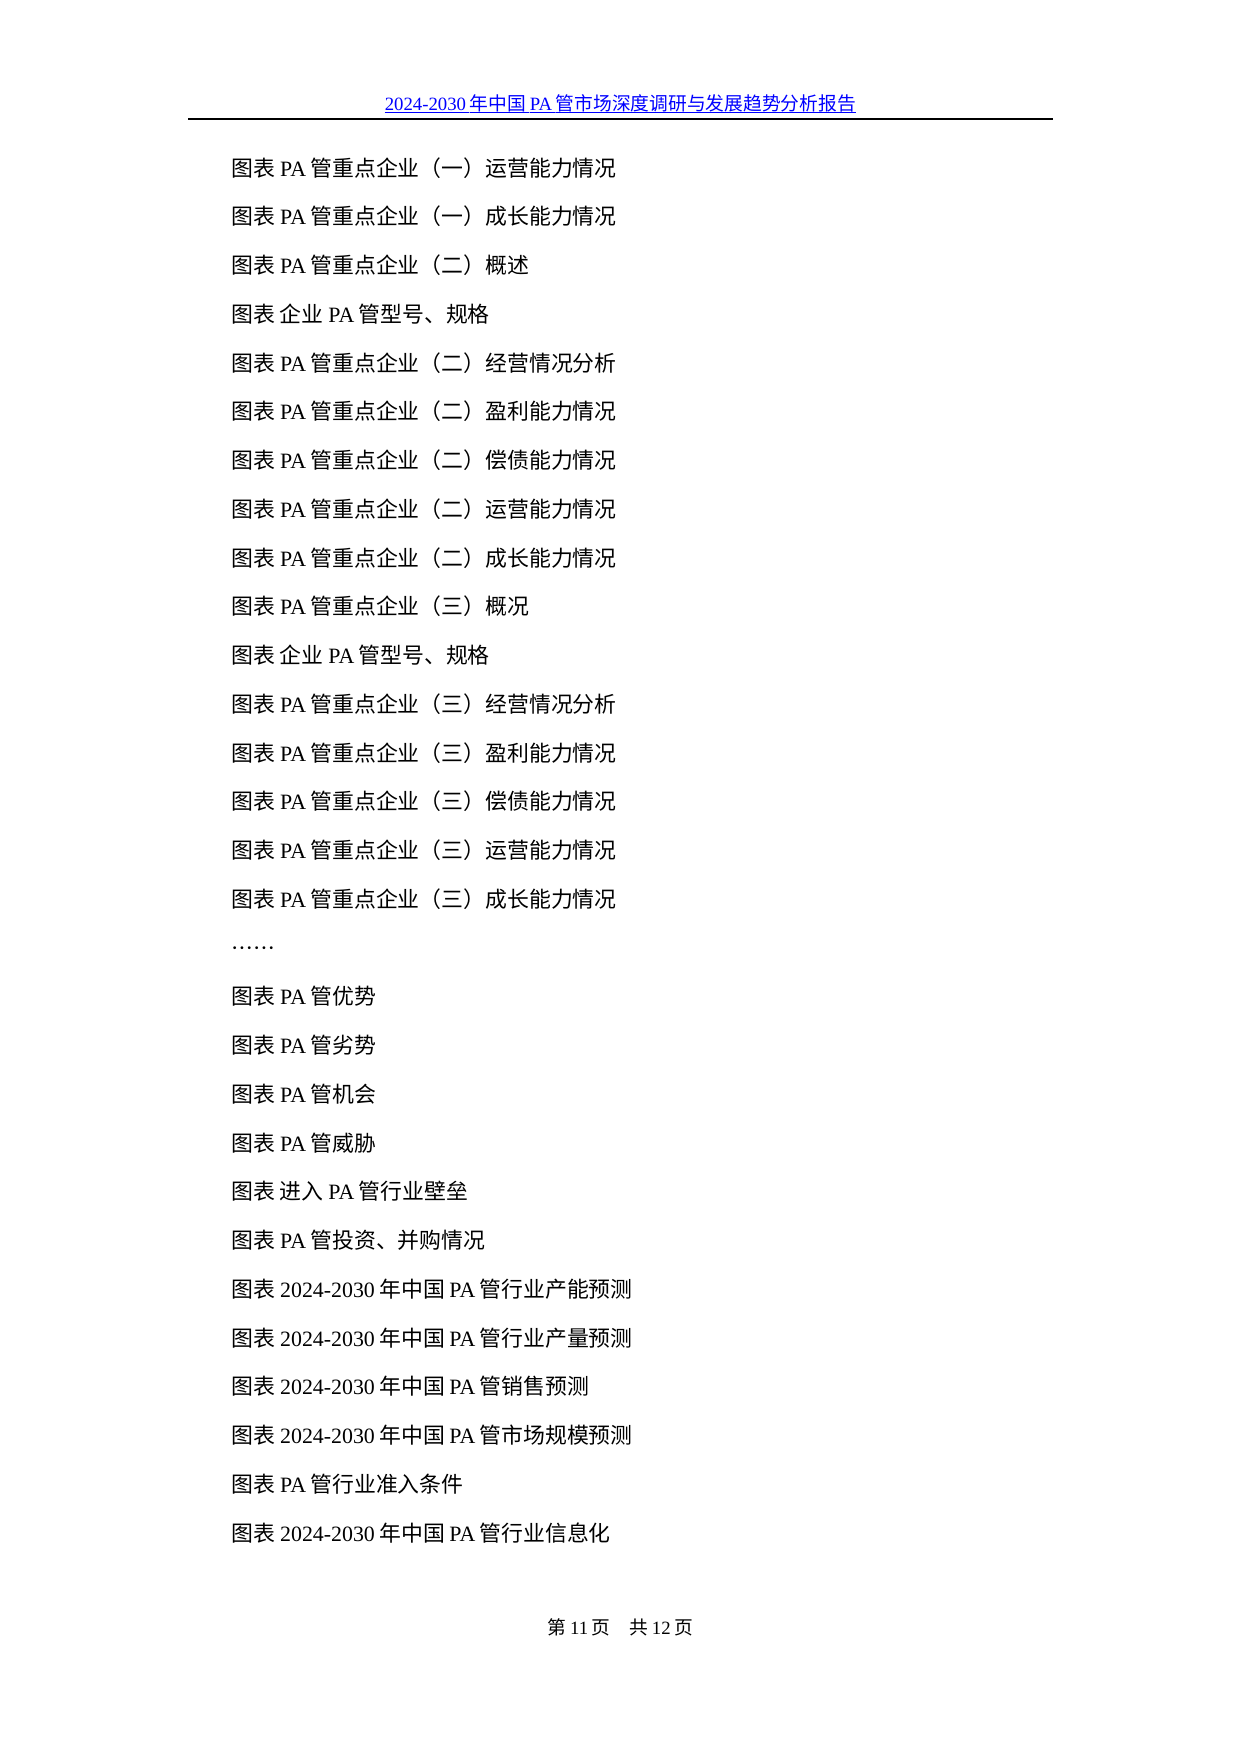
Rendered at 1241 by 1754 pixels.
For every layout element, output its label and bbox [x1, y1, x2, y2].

text [187, 150, 1053, 1548]
